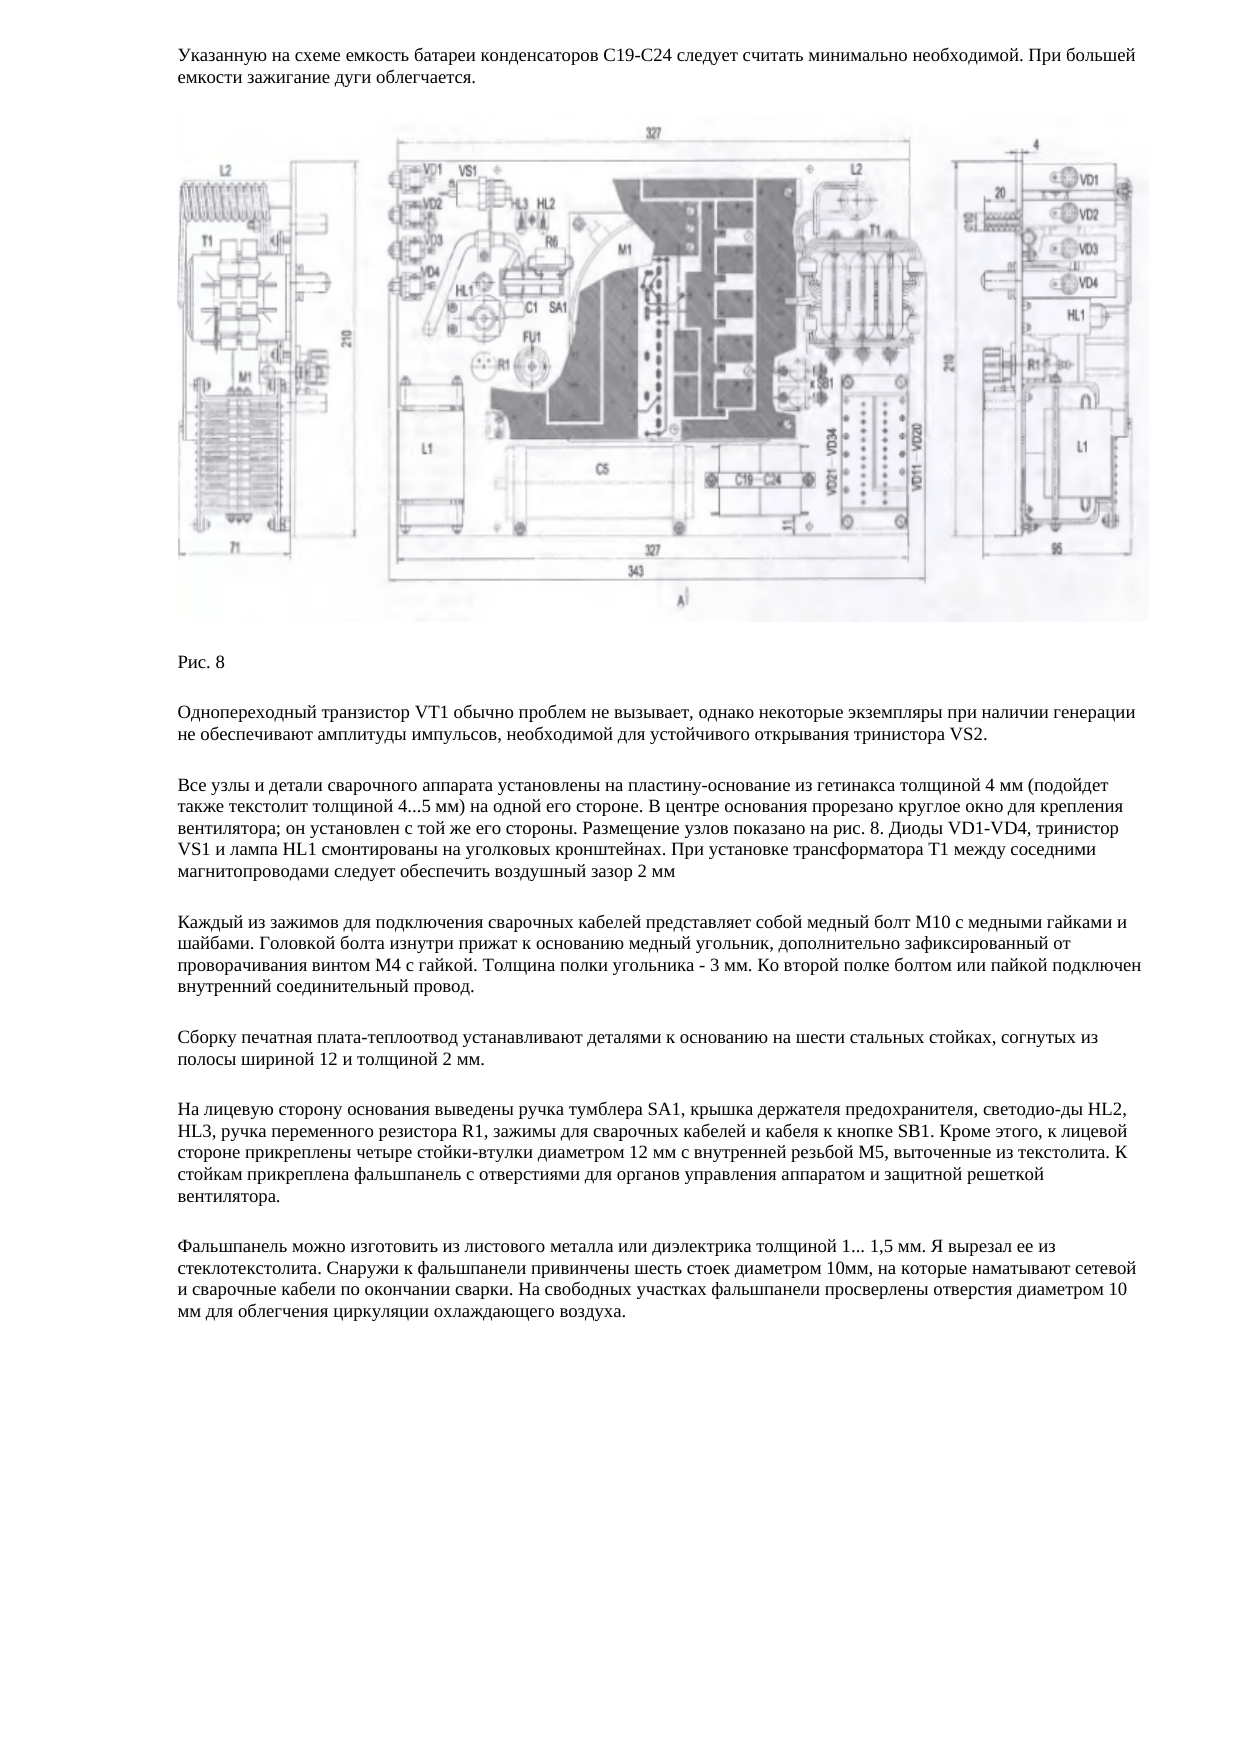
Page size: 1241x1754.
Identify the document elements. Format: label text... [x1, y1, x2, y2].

text Указанную на схеме емкость батареи конденсаторов С19-С24 следует считать минимально необходимой. При большей емкости зажигание дуги облегчается. [177, 44, 1152, 87]
text Рис. 8 [177, 651, 1152, 672]
picture [177, 116, 1149, 622]
text Каждый из зажимов для подключения сварочных кабелей представляет собой медный болт М10 с медными гайками и шайбами. Головкой болта изнутри прижат к основанию медный угольник, дополнительно зафиксированный от проворачивания винтом М4 с гайкой. Толщина полки угольника - 3 мм. Ко второй полке болтом или пайкой подключен внутренний соединительный провод. [177, 911, 1152, 997]
text Фальшпанель можно изготовить из листового металла или диэлектрика толщиной 1... 1,5 мм. Я вырезал ее из стеклотекстолита. Снаружи к фальшпанели привинчены шесть стоек диаметром 10мм, на которые наматывают сетевой и сварочные кабели по окончании сварки. На свободных участках фальшпанели просверлены отверстия диаметром 10 мм для облегчения циркуляции охлаждающего воздуха. [177, 1235, 1152, 1321]
text Сборку печатная плата-теплоотвод устанавливают деталями к основанию на шести стальных стойках, согнутых из полосы шириной 12 и толщиной 2 мм. [177, 1026, 1152, 1069]
text Однопереходный транзистор VT1 обычно проблем не вызывает, однако некоторые экземпляры при наличии генерации не обеспечивают амплитуды импульсов, необходимой для устойчивого открывания тринистора VS2. [177, 701, 1152, 744]
text На лицевую сторону основания выведены ручка тумблера SA1, крышка держателя предохранителя, светодио-ды HL2, HL3, ручка переменного резистора R1, зажимы для сварочных кабелей и кабеля к кнопке SB1. Кроме этого, к лицевой стороне прикреплены четыре стойки-втулки диаметром 12 мм с внутренней резьбой М5, выточенные из текстолита. К стойкам прикреплена фальшпанель с отверстиями для органов управления аппаратом и защитной решеткой вентилятора. [177, 1098, 1152, 1206]
text Все узлы и детали сварочного аппарата установлены на пластину-основание из гетинакса толщиной 4 мм (подойдет также текстолит толщиной 4...5 мм) на одной его стороне. В центре основания прорезано круглое окно для крепления вентилятора; он установлен с той же его стороны. Размещение узлов показано на рис. 8. Диоды VD1-VD4, тринистор VS1 и лампа HL1 смонтированы на уголковых кронштейнах. При установке трансформатора Т1 между соседними магнитопроводами следует обеспечить воздушный зазор 2 мм [177, 773, 1152, 881]
